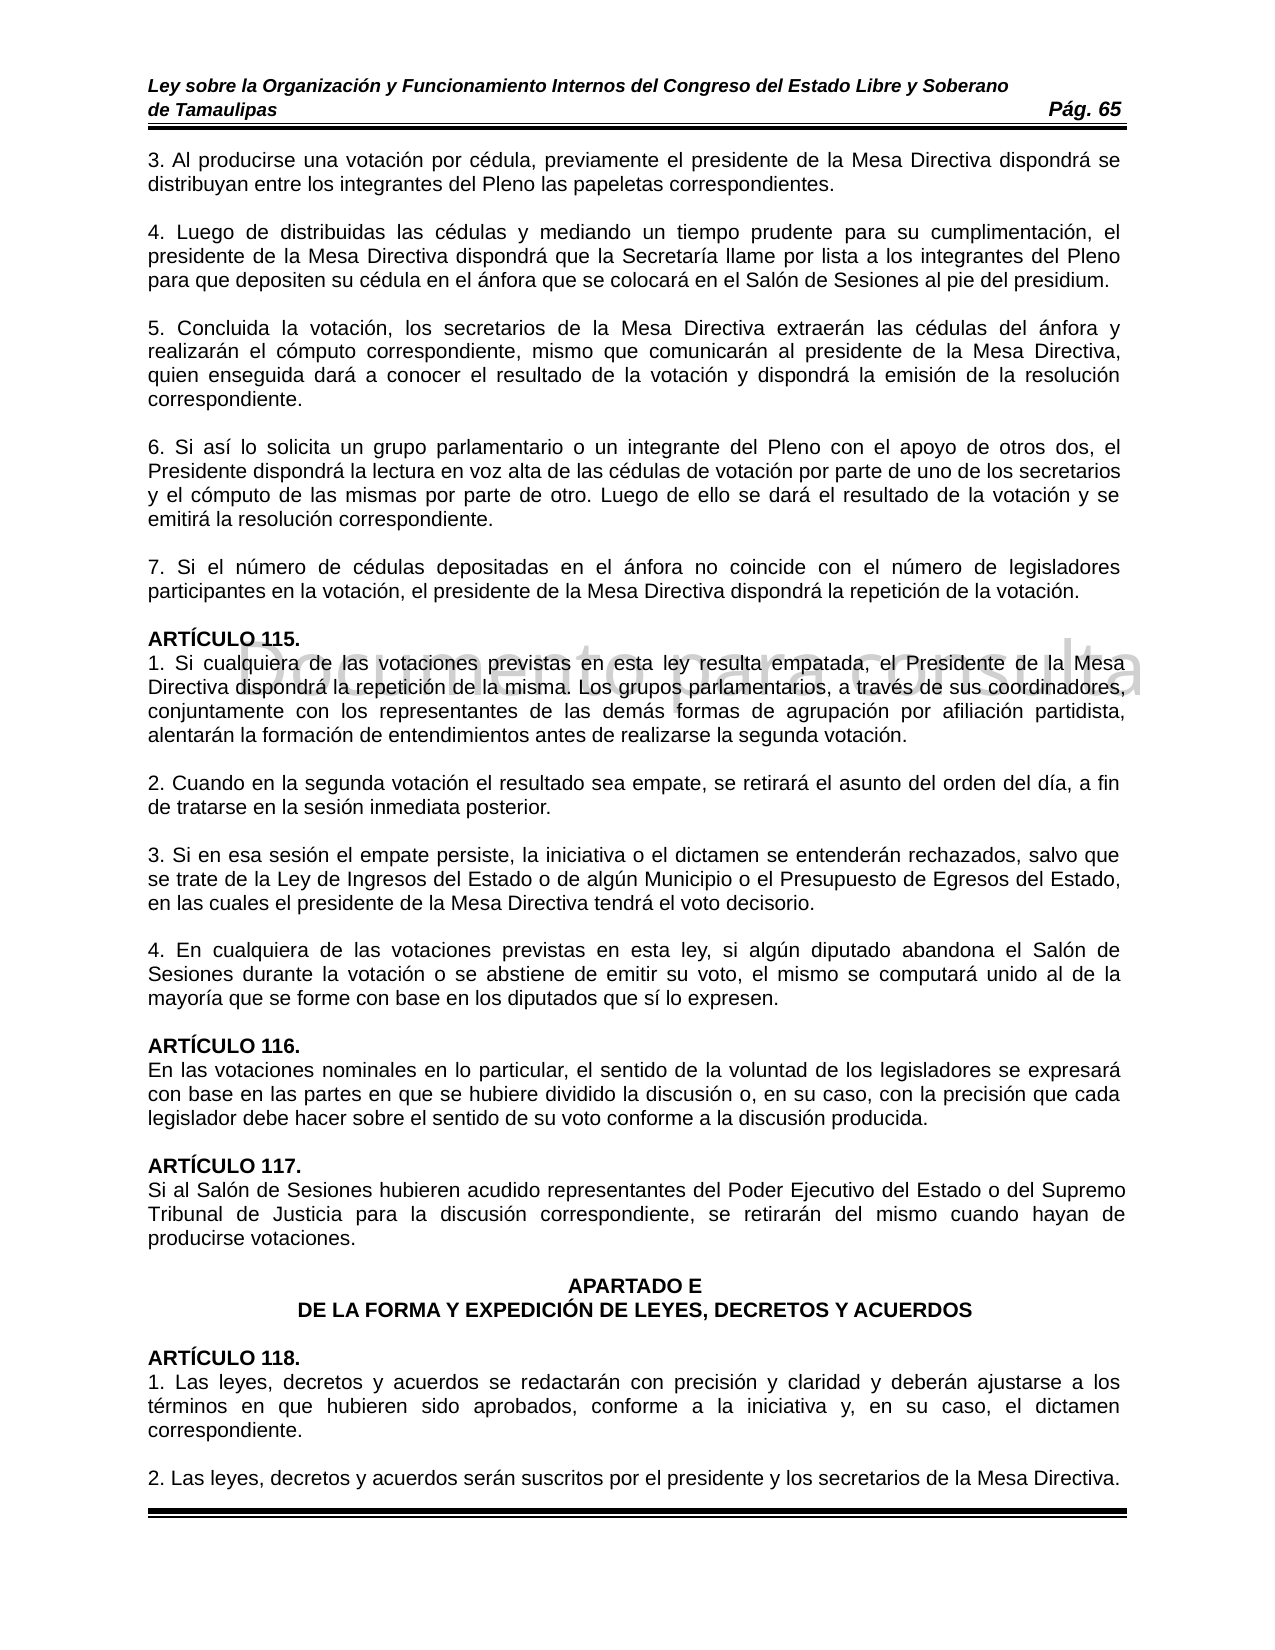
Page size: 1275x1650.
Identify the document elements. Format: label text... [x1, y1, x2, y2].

text 7. Si el número de cédulas depositadas en el ánfora no coincide con el número de legisladores participantes en la votación, el presidente de la Mesa Directiva dispondrá la repetición de la votación. [148, 555, 1122, 603]
text APARTADO E [148, 1274, 1122, 1298]
text ARTÍCULO 118. [148, 1346, 1122, 1369]
text 4. En cualquiera de las votaciones previstas en esta ley, si algún diputado abandona el Salón de Sesiones durante la votación o se abstiene de emitir su voto, el mismo se computará unido al de la mayoría que se forme con base en los diputados que sí lo expresen. [148, 938, 1122, 1010]
text ARTÍCULO 115. [148, 627, 1122, 651]
text ARTÍCULO 117. [148, 1154, 1127, 1178]
text 2. Las leyes, decretos y acuerdos serán suscritos por el presidente y los secretarios de la Mesa Directiva. [148, 1465, 1122, 1489]
text 3. Si en esa sesión el empate persiste, la iniciativa o el dictamen se entenderán rechazados, salvo que se trate de la Ley de Ingresos del Estado o de algún Municipio o el Presupuesto de Egresos del Estado, en las cuales el presidente de la Mesa Directiva tendrá el voto decisorio. [148, 842, 1122, 914]
text 4. Luego de distribuidas las cédulas y mediando un tiempo prudente para su cumplimentación, el presidente de la Mesa Directiva dispondrá que la Secretaría llame por lista a los integrantes del Pleno para que depositen su cédula en el ánfora que se colocará en el Salón de Sesiones al pie del presidium. [148, 219, 1122, 291]
text 1. Si cualquiera de las votaciones previstas en esta ley resulta empatada, el Presidente de la Mesa Directiva dispondrá la repetición de la misma. Los grupos parlamentarios, a través de sus coordinadores, conjuntamente con los representantes de las demás formas de agrupación por afiliación partidista, alentarán la formación de entendimientos antes de realizarse la segunda votación. [148, 651, 1127, 747]
text En las votaciones nominales en lo particular, el sentido de la voluntad de los legisladores se expresará con base en las partes en que se hubiere dividido la discusión o, en su caso, con la precisión que cada legislador debe hacer sobre el sentido de su voto conforme a la discusión producida. [148, 1058, 1122, 1130]
text 2. Cuando en la segunda votación el resultado sea empate, se retirará el asunto del orden del día, a fin de tratarse en la sesión inmediata posterior. [148, 771, 1122, 818]
text 1. Las leyes, decretos y acuerdos se redactarán con precisión y claridad y deberán ajustarse a los términos en que hubieren sido aprobados, conforme a la iniciativa y, en su caso, el dictamen correspondiente. [148, 1369, 1122, 1441]
text 6. Si así lo solicita un grupo parlamentario o un integrante del Pleno con el apoyo de otros dos, el Presidente dispondrá la lectura en voz alta de las cédulas de votación por parte de uno de los secretarios y el cómputo de las mismas por parte de otro. Luego de ello se dará el resultado de la votación y se emitirá la resolución correspondiente. [148, 435, 1122, 531]
text Si al Salón de Sesiones hubieren acudido representantes del Poder Ejecutivo del Estado o del Supremo Tribunal de Justicia para la discusión correspondiente, se retirarán del mismo cuando hayan de producirse votaciones. [148, 1178, 1127, 1250]
text DE LA FORMA Y EXPEDICIÓN DE LEYES, DECRETOS Y ACUERDOS [148, 1298, 1122, 1322]
text ARTÍCULO 116. [148, 1034, 1122, 1058]
text 5. Concluida la votación, los secretarios de la Mesa Directiva extraerán las cédulas del ánfora y realizarán el cómputo correspondiente, mismo que comunicarán al presidente de la Mesa Directiva, quien enseguida dará a conocer el resultado de la votación y dispondrá la emisión de la resolución correspondiente. [148, 315, 1122, 411]
text 3. Al producirse una votación por cédula, previamente el presidente de la Mesa Directiva dispondrá se distribuyan entre los integrantes del Pleno las papeletas correspondientes. [148, 148, 1122, 196]
